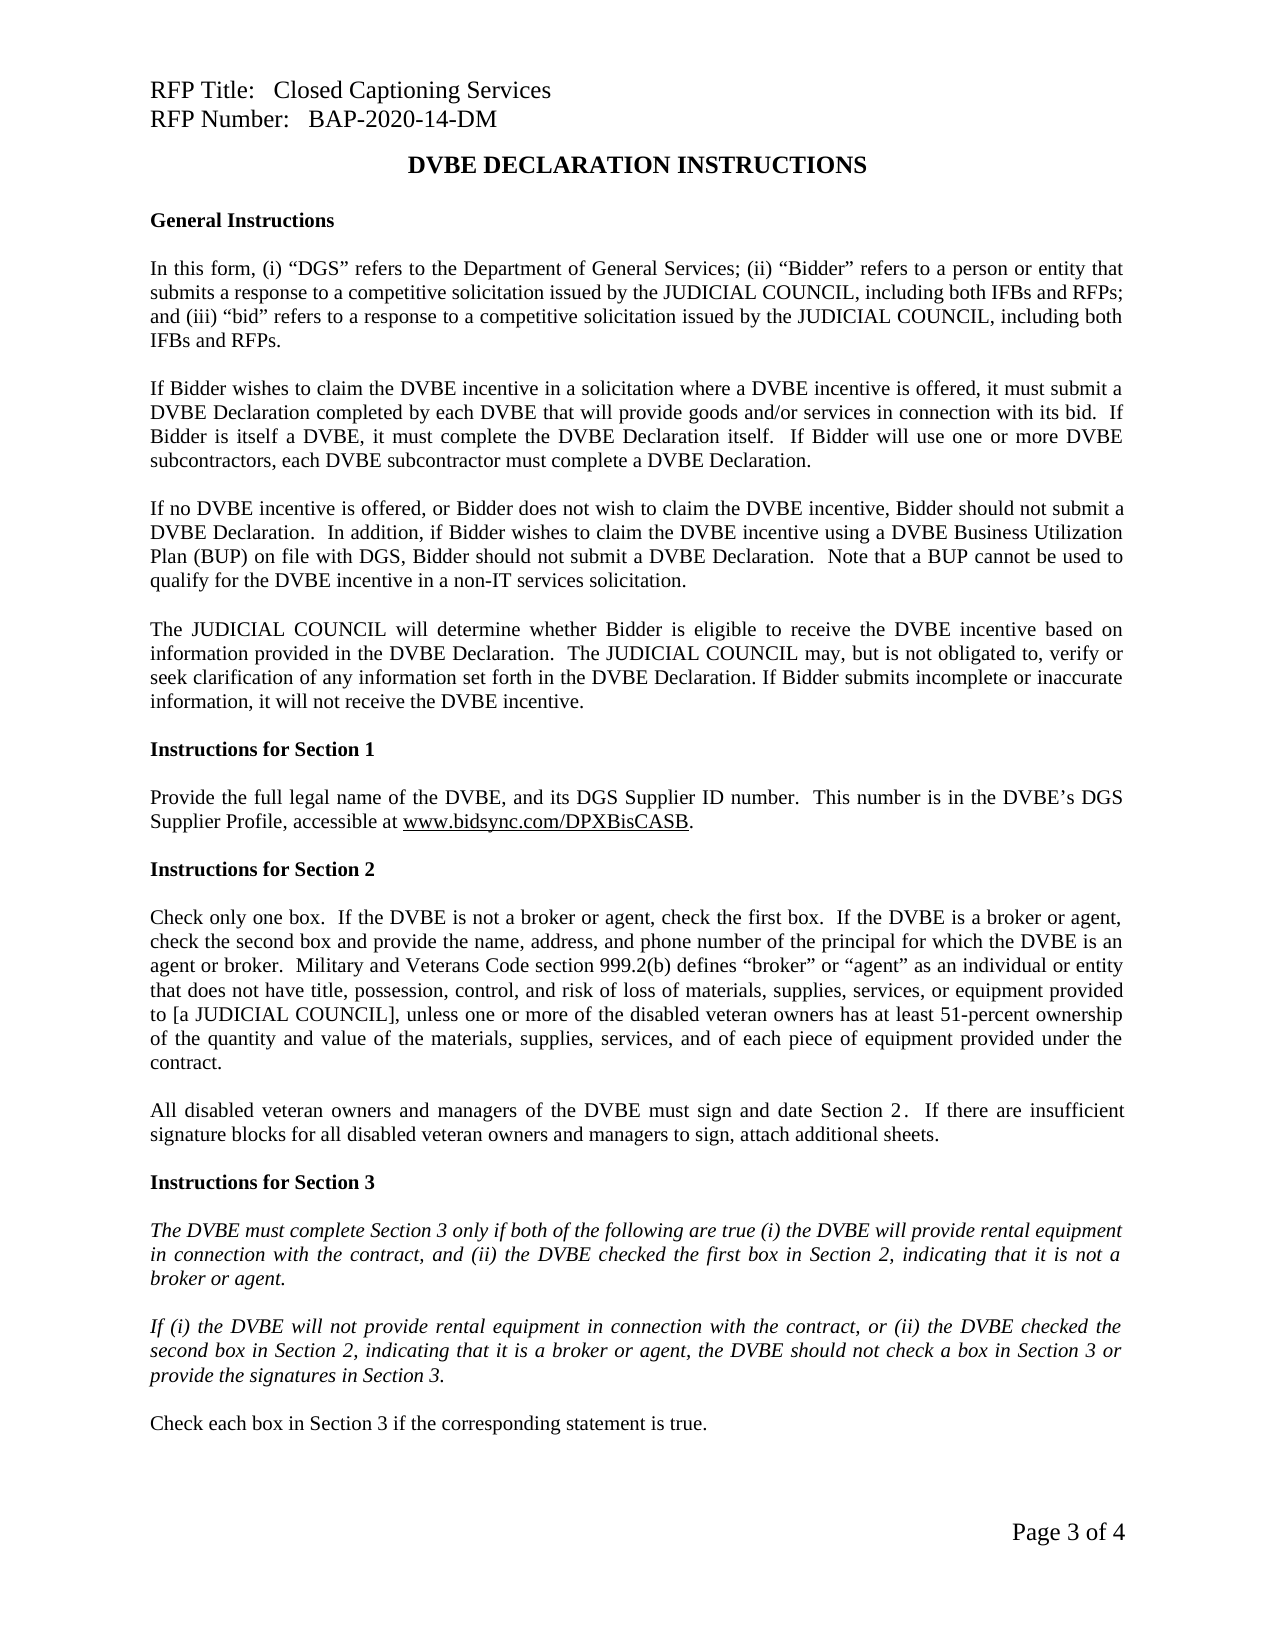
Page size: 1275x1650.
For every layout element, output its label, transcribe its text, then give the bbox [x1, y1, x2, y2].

text General Instructions [150, 207, 1125, 232]
text In this form, (i) “DGS” refers to the Department of General Services; (ii) “Bidder” refers to a person or entity that submits a response to a competitive solicitation issued by the JUDICIAL COUNCIL, including both IFBs and RFPs; and (iii) “bid” refers to a response to a competitive solicitation issued by the JUDICIAL COUNCIL, including both IFBs and RFPs. [150, 256, 1125, 352]
text Instructions for Section 1 [150, 737, 1125, 761]
text Check only one box. If the DVBE is not a broker or agent, check the first box. If the DVBE is a broker or agent, check the second box and provide the name, address, and phone number of the principal for which the DVBE is an agent or broker. Military and Veterans Code section 999.2(b) defines “broker” or “agent” as an individual or entity that does not have title, possession, control, and risk of loss of materials, supplies, services, or equipment provided to [a JUDICIAL COUNCIL], unless one or more of the disabled veteran owners has at least 51-percent ownership of the quantity and value of the materials, supplies, services, and of each piece of equipment provided under the contract. [150, 905, 1125, 1074]
text If no DVBE incentive is offered, or Bidder does not wish to claim the DVBE incentive, Bidder should not submit a DVBE Declaration. In addition, if Bidder wishes to claim the DVBE incentive using a DVBE Business Utilization Plan (BUP) on file with DGS, Bidder should not submit a DVBE Declaration. Note that a BUP cannot be used to qualify for the DVBE incentive in a non-IT services solicitation. [150, 496, 1125, 592]
text Instructions for Section 2 [150, 857, 1125, 881]
text All disabled veteran owners and managers of the DVBE must sign and date Section 2. If there are insufficient signature blocks for all disabled veteran owners and managers to sign, attach additional sheets. [150, 1098, 1125, 1146]
text The JUDICIAL COUNCIL will determine whether Bidder is eligible to receive the DVBE incentive based on information provided in the DVBE Declaration. The JUDICIAL COUNCIL may, but is not obligated to, verify or seek clarification of any information set forth in the DVBE Declaration. If Bidder submits incomplete or inaccurate information, it will not receive the DVBE incentive. [150, 617, 1125, 713]
text DVBE Declaration Instructions [150, 150, 1125, 179]
text If Bidder wishes to claim the DVBE incentive in a solicitation where a DVBE incentive is offered, it must submit a DVBE Declaration completed by each DVBE that will provide goods and/or services in connection with its bid. If Bidder is itself a DVBE, it must complete the DVBE Declaration itself. If Bidder will use one or more DVBE subcontractors, each DVBE subcontractor must complete a DVBE Declaration. [150, 376, 1125, 472]
text The DVBE must complete Section 3 only if both of the following are true (i) the DVBE will provide rental equipment in connection with the contract, and (ii) the DVBE checked the first box in Section 2, indicating that it is not a broker or agent. [150, 1218, 1125, 1290]
text Provide the full legal name of the DVBE, and its DGS Supplier ID number. This number is in the DVBE’s DGS Supplier Profile, accessible at www.bidsync.com/DPXBisCASB. [150, 785, 1125, 833]
text Check each box in Section 3 if the corresponding statement is true. [150, 1411, 1125, 1435]
text Instructions for Section 3 [150, 1170, 1125, 1194]
text If (i) the DVBE will not provide rental equipment in connection with the contract, or (ii) the DVBE checked the second box in Section 2, indicating that it is a broker or agent, the DVBE should not check a box in Section 3 or provide the signatures in Section 3. [150, 1314, 1125, 1387]
